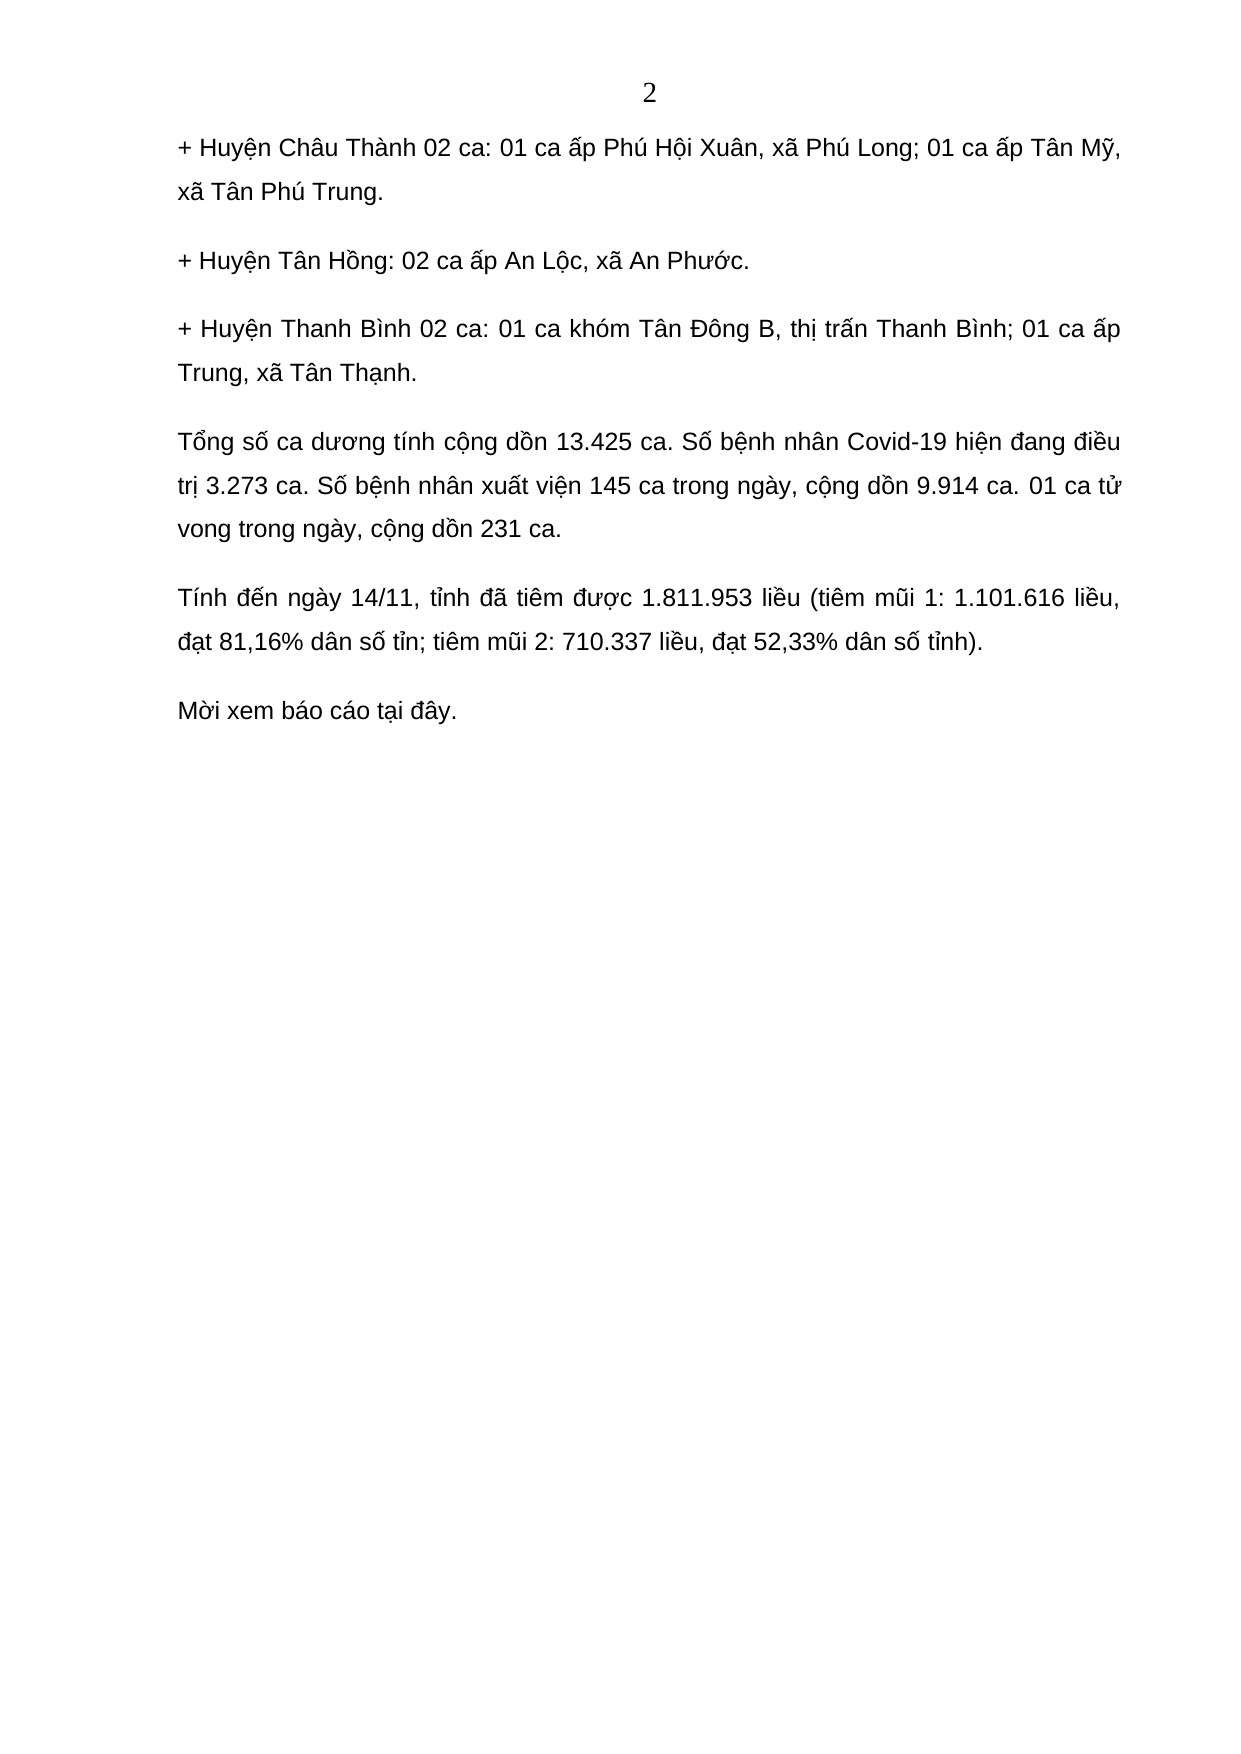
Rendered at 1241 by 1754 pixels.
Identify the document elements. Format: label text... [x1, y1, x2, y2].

text Mời xem báo cáo tại đây. [177, 681, 1122, 724]
text + Huyện Châu Thành 02 ca: 01 ca ấp Phú Hội Xuân, xã Phú Long; 01 ca ấp Tân Mỹ, xã Tân Phú Trung. [177, 118, 1122, 206]
text + Huyện Thanh Bình 02 ca: 01 ca khóm Tân Đông B, thị trấn Thanh Bình; 01 ca ấp Trung, xã Tân Thạnh. [177, 299, 1122, 387]
text + Huyện Tân Hồng: 02 ca ấp An Lộc, xã An Phước. [177, 231, 1122, 274]
text Tính đến ngày 14/11, tỉnh đã tiêm được 1.811.953 liều (tiêm mũi 1: 1.101.616 liều, đạt 81,16% dân số tỉn; tiêm mũi 2: 710.337 liều, đạt 52,33% dân số tỉnh). [177, 568, 1122, 656]
text Tổng số ca dương tính cộng dồn 13.425 ca. Số bệnh nhân Covid-19 hiện đang điều trị 3.273 ca. Số bệnh nhân xuất viện 145 ca trong ngày, cộng dồn 9.914 ca. 01 ca tử vong trong ngày, cộng dồn 231 ca. [177, 412, 1122, 543]
